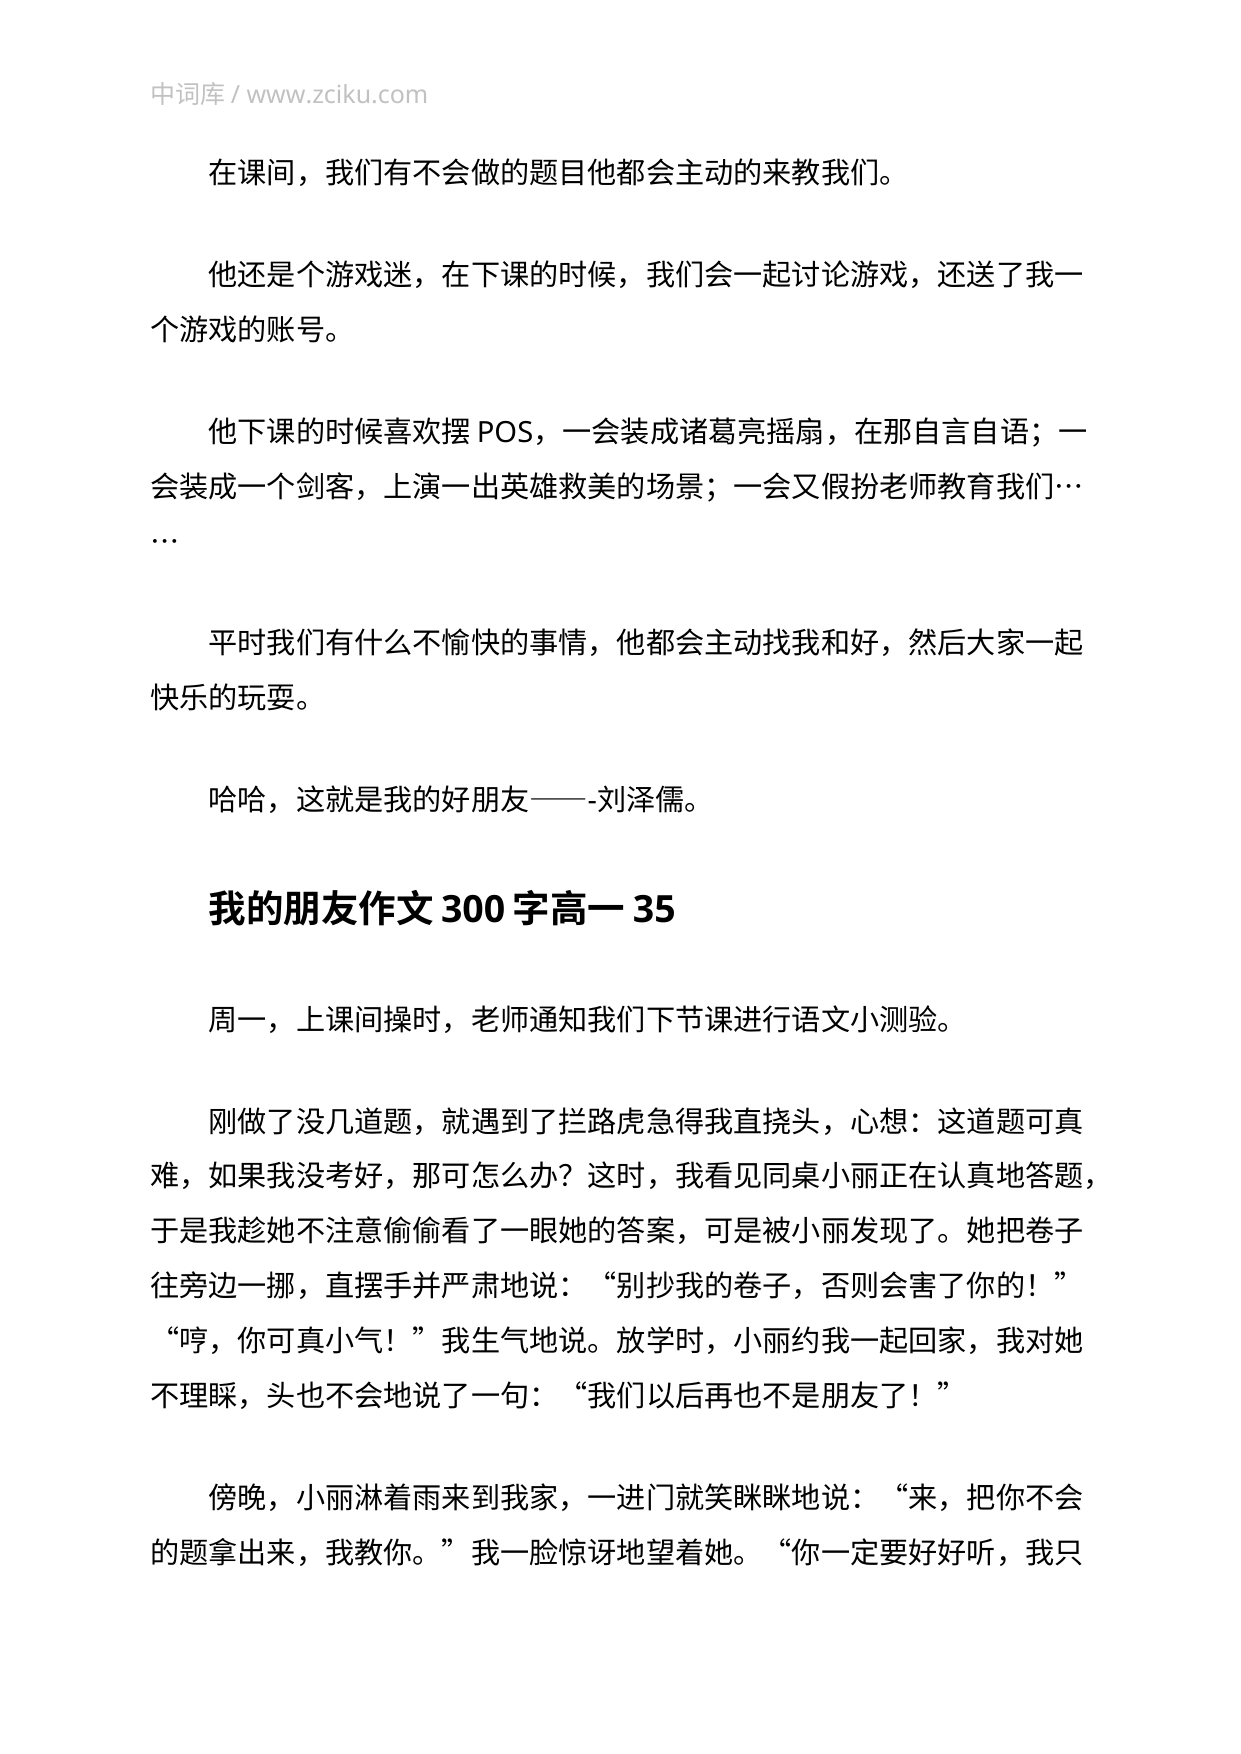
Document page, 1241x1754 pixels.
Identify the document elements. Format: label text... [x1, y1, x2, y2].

text 刚做了没几道题，就遇到了拦路虎急得我直挠头，心想：这道题可真难，如果我没考好，那可怎么办？这时，我看见同桌小丽正在认真地答题，于是我趁她不注意偷偷看了一眼她的答案，可是被小丽发现了。她把卷子往旁边一挪，直摆手并严肃地说：“别抄我的卷子，否则会害了你的！”“哼，你可真小气！”我生气地说。放学时，小丽约我一起回家，我对她不理睬，头也不会地说了一句：“我们以后再也不是朋友了！” [150, 1098, 1090, 1415]
text 周一，上课间操时，老师通知我们下节课进行语文小测验。 [150, 996, 1090, 1039]
text 哈哈，这就是我的好朋友——-刘泽儒。 [150, 777, 1090, 819]
text 他下课的时候喜欢摆POS，一会装成诸葛亮摇扇，在那自言自语；一会装成一个剑客，上演一出英雄救美的场景；一会又假扮老师教育我们…… [150, 408, 1090, 561]
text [150, 1474, 1090, 1572]
text 他还是个游戏迷，在下课的时候，我们会一起讨论游戏，还送了我一个游戏的账号。 [150, 252, 1090, 349]
text 平时我们有什么不愉快的事情，他都会主动找我和好，然后大家一起快乐的玩耍。 [150, 620, 1090, 717]
text 在课间，我们有不会做的题目他都会主动的来教我们。 [150, 150, 1090, 192]
text 我的朋友作文300字高一35 [150, 879, 1090, 933]
